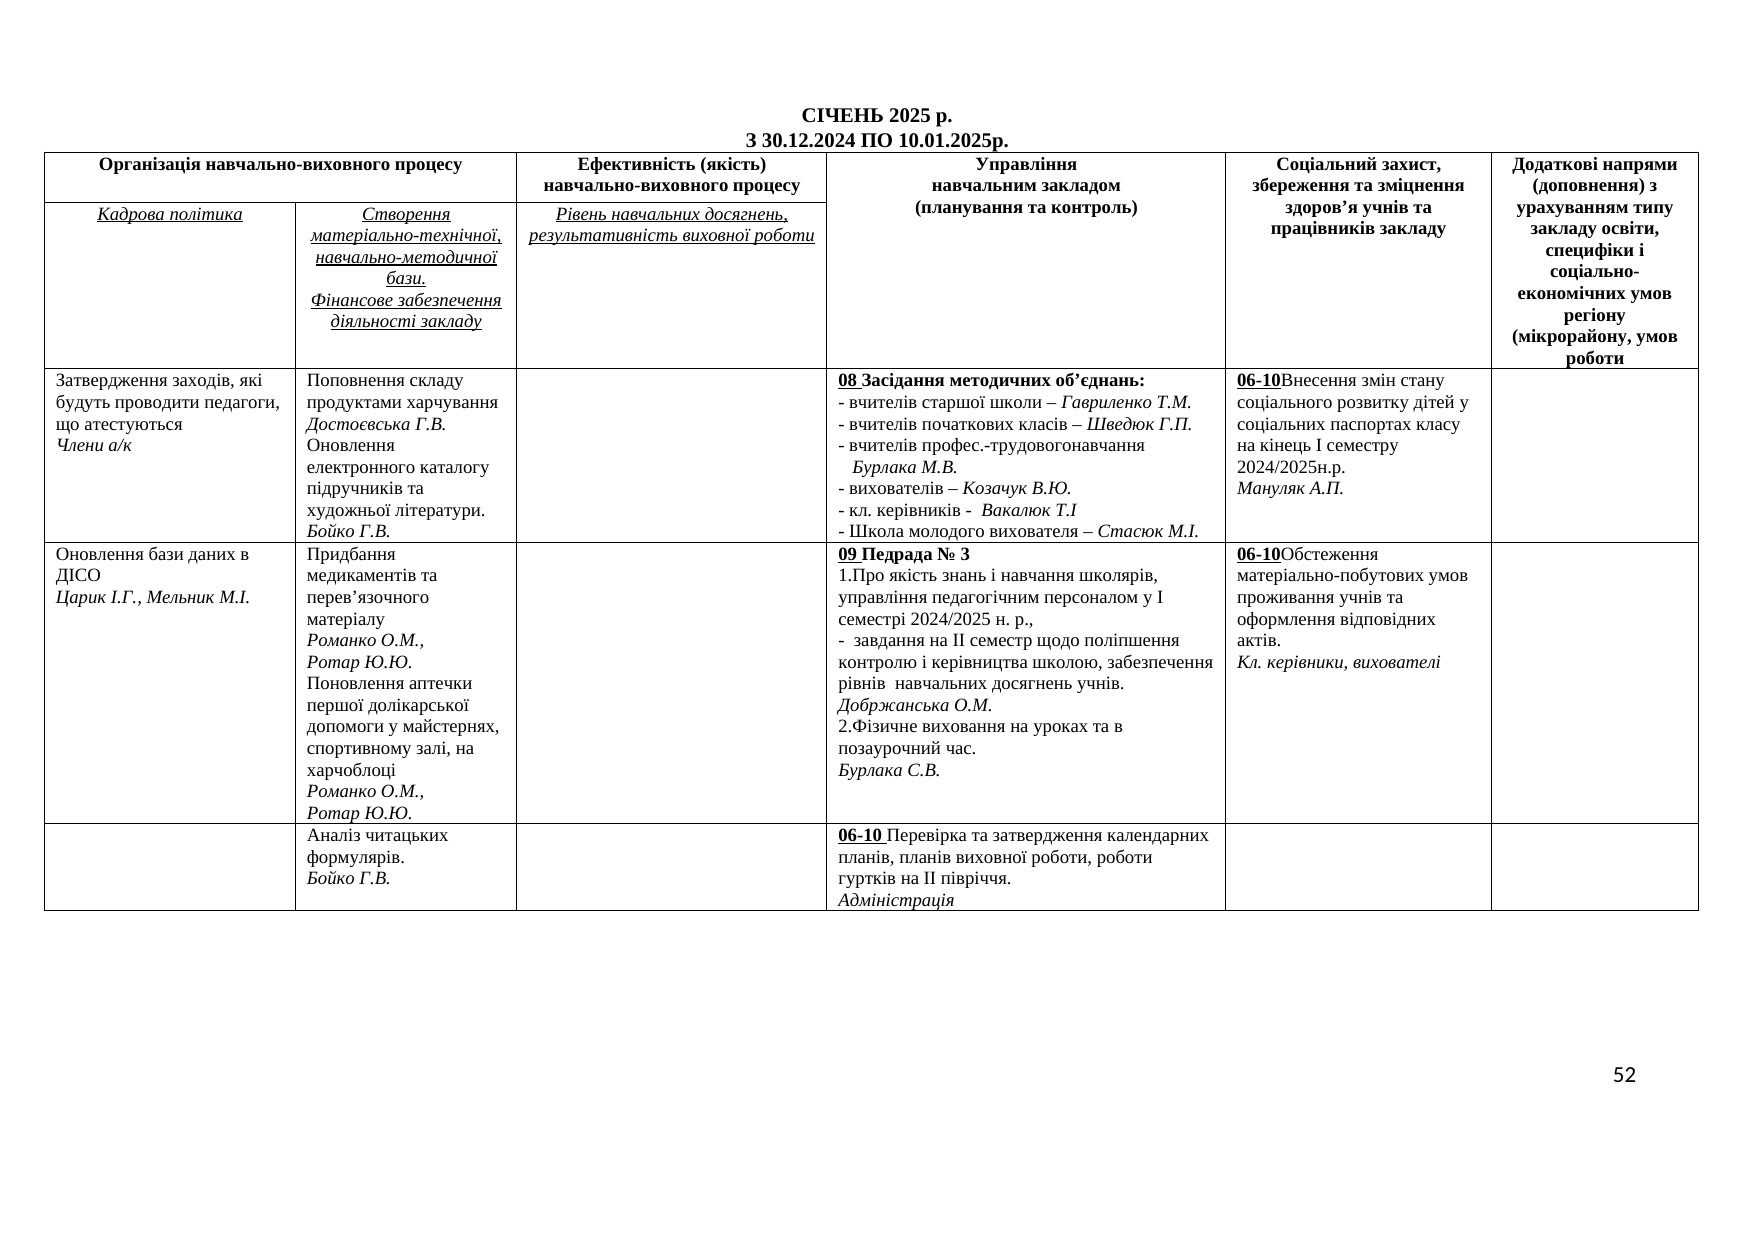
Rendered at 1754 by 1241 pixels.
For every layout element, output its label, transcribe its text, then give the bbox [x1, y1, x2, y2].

table_cell [1492, 543, 1698, 823]
text З 30.12.2024 ПО 10.01.2025р. [118, 127, 1636, 152]
table_cell Затвердження заходів, які будуть проводити педагоги, що атестуються Члени а/к [45, 369, 295, 542]
table_header Управління навчальним закладом (планування та контроль) [827, 153, 1225, 368]
table_cell Аналіз читацьких формулярів. Бойко Г.В. [296, 824, 516, 910]
table_cell [517, 543, 826, 823]
text СІЧЕНЬ 2025 р. [118, 103, 1636, 127]
table_cell 06-10Внесення змін стану соціального розвитку дітей у соціальних паспортах класу на кінець І семестру 2024/2025н.р. Мануляк А.П. [1226, 369, 1491, 542]
table_cell 08 Засідання методичних об’єднань: - вчителів старшої школи – Гавриленко Т.М. - вчителів початкових класів – Шведюк Г.П. - вчителів профес.-трудовогонавчання Бурлака М.В. - вихователів – Козачук В.Ю. - кл. керівників - Вакалюк Т.І - Школа молодого вихователя – Стасюк М.І. [827, 369, 1225, 542]
table_cell [517, 369, 826, 542]
table_cell 06-10Обстеження матеріально-побутових умов проживання учнів та оформлення відповідних актів. Кл. керівники, вихователі [1226, 543, 1491, 823]
table_cell [45, 824, 295, 910]
table_cell Оновлення бази даних в ДІСО Царик І.Г., Мельник М.І. [45, 543, 295, 823]
table_header Додаткові напрями (доповнення) з урахуванням типу закладу освіти, специфіки і соціально-економічних умов регіону (мікрорайону, умов роботи [1492, 153, 1698, 368]
table_cell 06-10 Перевірка та затвердження календарних планів, планів виховної роботи, роботи гуртків на ІІ півріччя. Адміністрація [827, 824, 1225, 910]
table_cell [517, 824, 826, 910]
table_cell Рівень навчальних досягнень, результативність виховної роботи [517, 203, 826, 368]
table_cell [1492, 369, 1698, 542]
table_cell 09 Педрада № 3 1.Про якість знань і навчання школярів, управління педагогічним персоналом у І семестрі 2024/2025 н. р., - завдання на ІІ семестр щодо поліпшення контролю і керівництва школою, забезпечення рівнів навчальних досягнень учнів. Добржанська О.М. 2.Фізичне виховання на уроках та в позаурочний час. Бурлака С.В. [827, 543, 1225, 823]
table_cell Поповнення складу продуктами харчування Достоєвська Г.В. Оновлення електронного каталогу підручників та художньої літератури. Бойко Г.В. [296, 369, 516, 542]
table_cell Кадрова політика [45, 203, 295, 368]
table_header Ефективність (якість) навчально-виховного процесу [517, 153, 826, 202]
table_cell Створення матеріально-технічної, навчально-методичної бази. Фінансове забезпечення діяльності закладу [296, 203, 516, 368]
table_cell [1492, 824, 1698, 910]
table_cell Придбання медикаментів та перев’язочного матеріалу Романко О.М., Ротар Ю.Ю. Поновлення аптечки першої долікарської допомоги у майстернях, спортивному залі, на харчоблоці Романко О.М., Ротар Ю.Ю. [296, 543, 516, 823]
table_header Організація навчально-виховного процесу [45, 153, 516, 202]
table_header Соціальний захист, збереження та зміцнення здоров’я учнів та працівників закладу [1226, 153, 1491, 368]
table_cell [1226, 824, 1491, 910]
